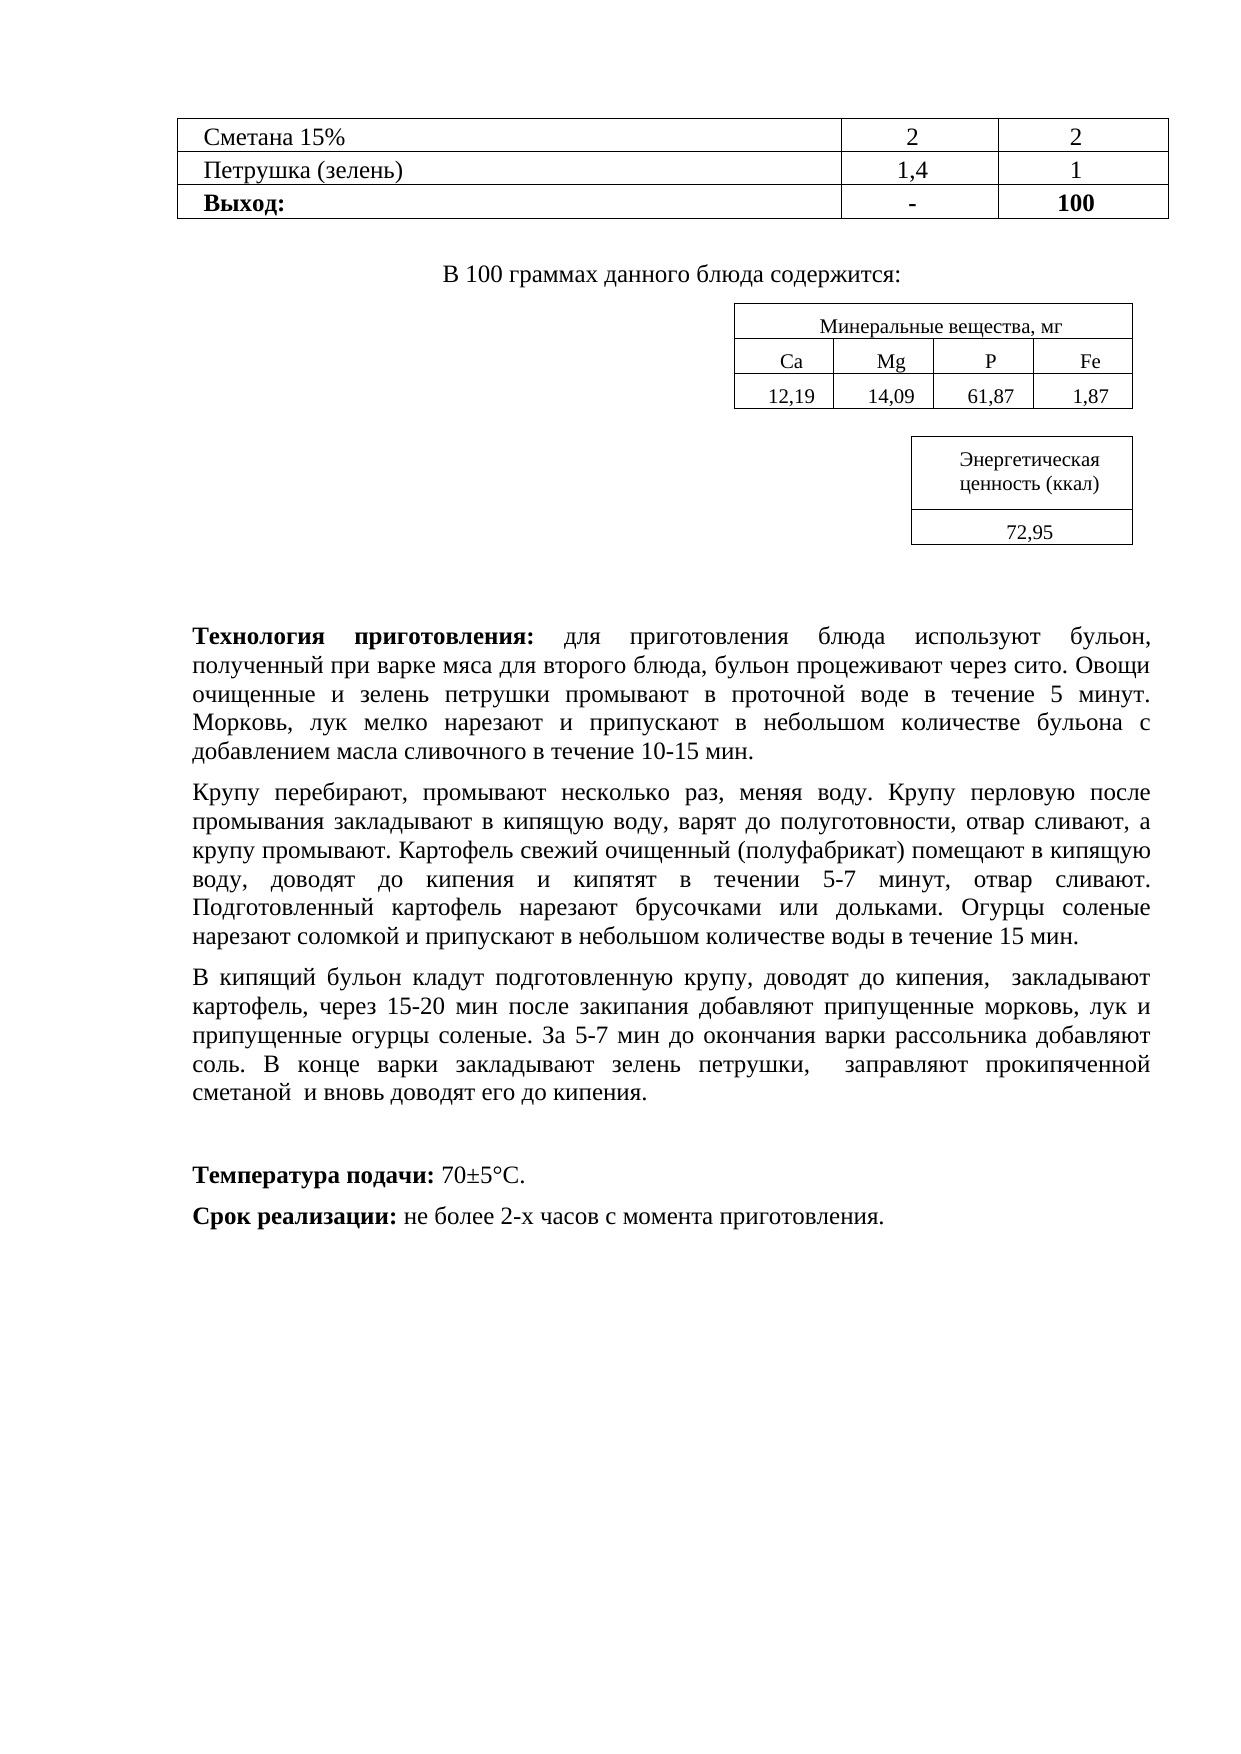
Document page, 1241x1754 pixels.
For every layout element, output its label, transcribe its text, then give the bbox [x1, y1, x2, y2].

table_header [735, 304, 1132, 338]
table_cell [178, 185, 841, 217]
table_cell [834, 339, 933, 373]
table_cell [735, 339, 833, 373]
text Температура подачи: 70±5°С. [192, 1160, 1152, 1189]
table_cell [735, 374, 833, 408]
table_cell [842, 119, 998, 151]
text В кипящий бульон кладут подготовленную крупу, доводят до кипения, закладывают картофель, через 15-20 мин после закипания добавляют припущенные морковь, лук и припущенные огурцы соленые. За 5-7 мин до окончания варки рассольника добавляют соль. В конце варки закладывают зелень петрушки, заправляют прокипяченной сметаной и вновь доводят его до кипения. [192, 962, 1152, 1106]
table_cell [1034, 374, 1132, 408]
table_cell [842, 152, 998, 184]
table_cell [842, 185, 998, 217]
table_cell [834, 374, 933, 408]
text Технология приготовления: для приготовления блюда используют бульон, полученный при варке мяса для второго блюда, бульон процеживают через сито. Овощи очищенные и зелень петрушки промывают в проточной воде в течение 5 минут. Морковь, лук мелко нарезают и припускают в небольшом количестве бульона с добавлением масла сливочного в течение 10-15 мин. [192, 621, 1152, 765]
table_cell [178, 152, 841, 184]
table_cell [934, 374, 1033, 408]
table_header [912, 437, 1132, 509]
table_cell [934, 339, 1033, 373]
text Крупу перебирают, промывают несколько раз, меняя воду. Крупу перловую после промывания закладывают в кипящую воду, варят до полуготовности, отвар сливают, а крупу промывают. Картофель свежий очищенный (полуфабрикат) помещают в кипящую воду, доводят до кипения и кипятят в течении 5-7 минут, отвар сливают. Подготовленный картофель нарезают брусочками или дольками. Огурцы соленые нарезают соломкой и припускают в небольшом количестве воды в течение 15 мин. [192, 777, 1152, 950]
text В 100 граммах данного блюда содержится: [192, 259, 1152, 288]
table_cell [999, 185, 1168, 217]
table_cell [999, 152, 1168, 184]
text Срок реализации: не более 2-х часов с момента приготовления. [192, 1201, 1152, 1230]
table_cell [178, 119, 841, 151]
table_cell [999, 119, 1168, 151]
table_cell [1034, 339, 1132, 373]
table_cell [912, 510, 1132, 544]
